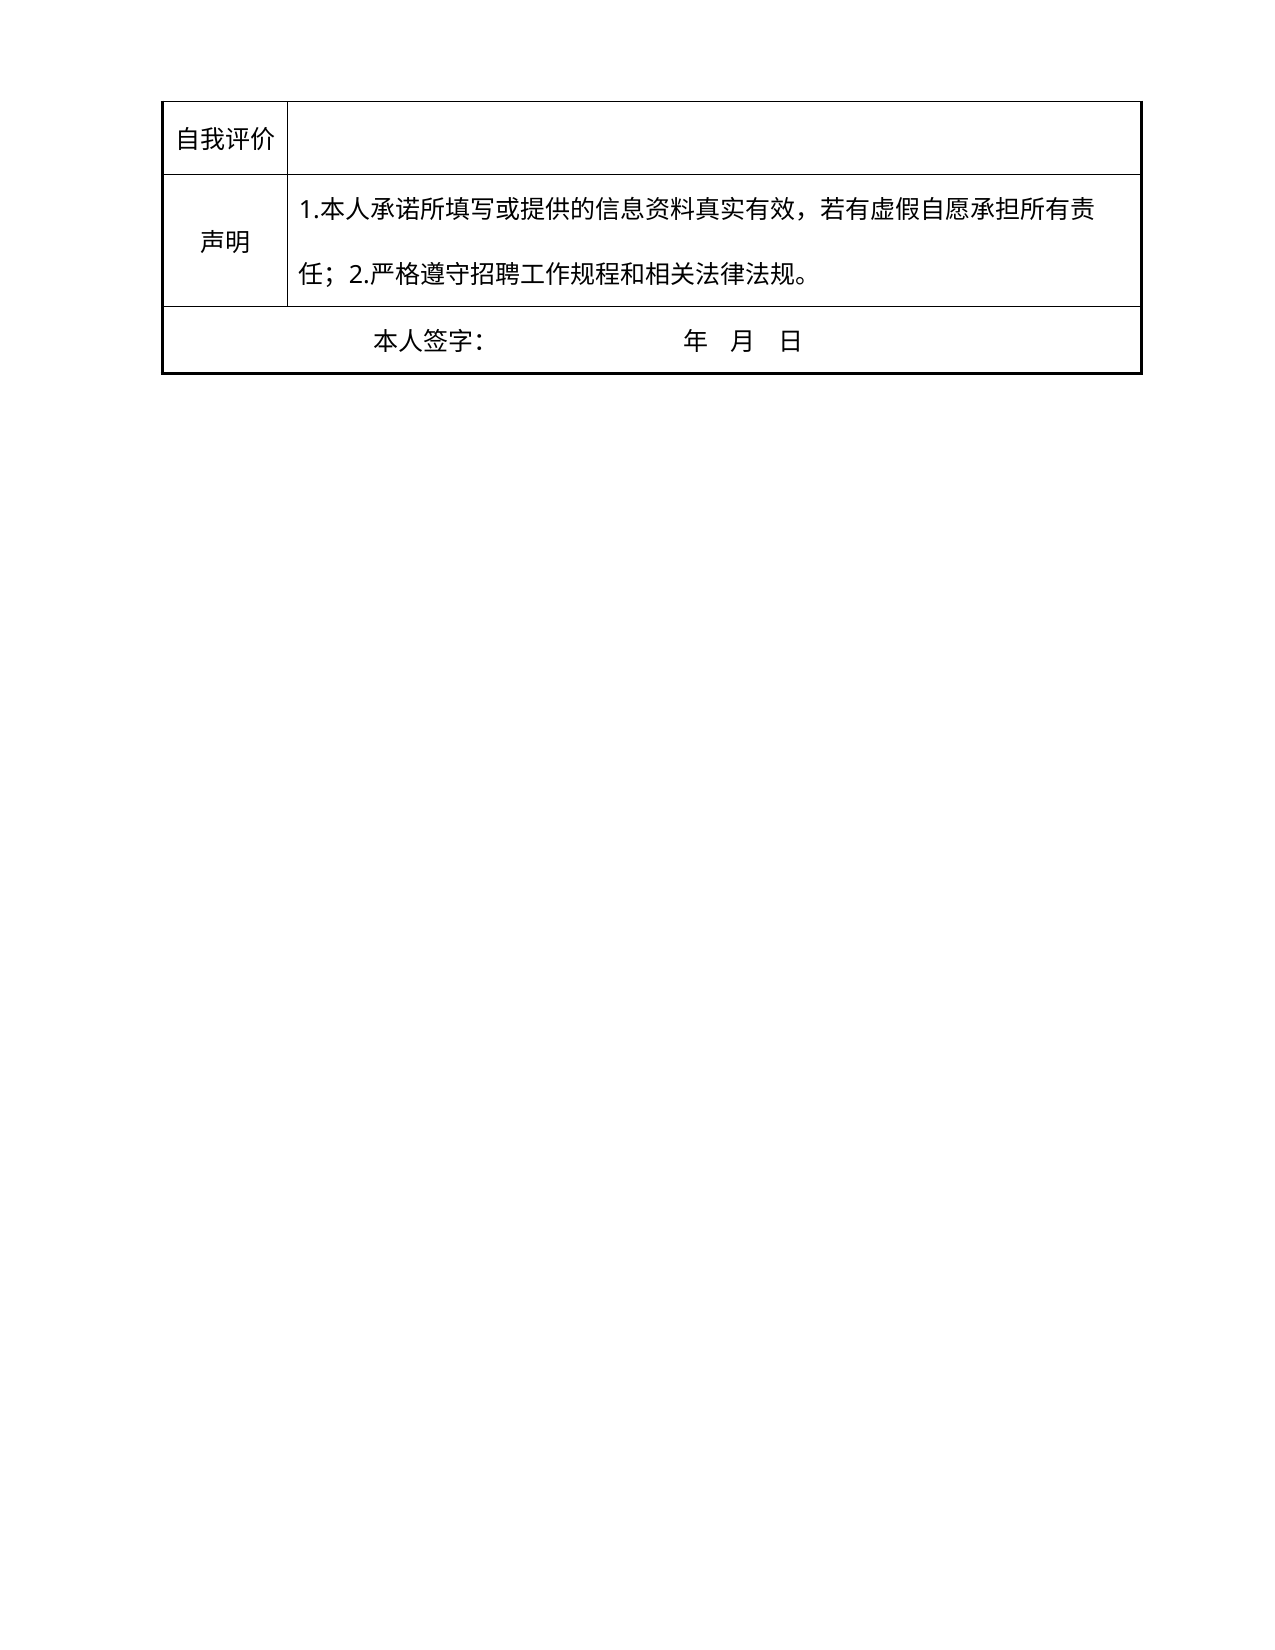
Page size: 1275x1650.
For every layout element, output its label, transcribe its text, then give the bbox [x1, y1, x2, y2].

table_cell [288, 102, 1140, 174]
table_cell 1.本人承诺所填写或提供的信息资料真实有效，若有虚假自愿承担所有责任；2.严格遵守招聘工作规程和相关法律法规。 [288, 175, 1140, 306]
table_cell 声明 [164, 175, 287, 306]
table_cell 自我评价 [164, 102, 287, 174]
table_cell 本人签字： 年 月 日 [164, 307, 1140, 372]
